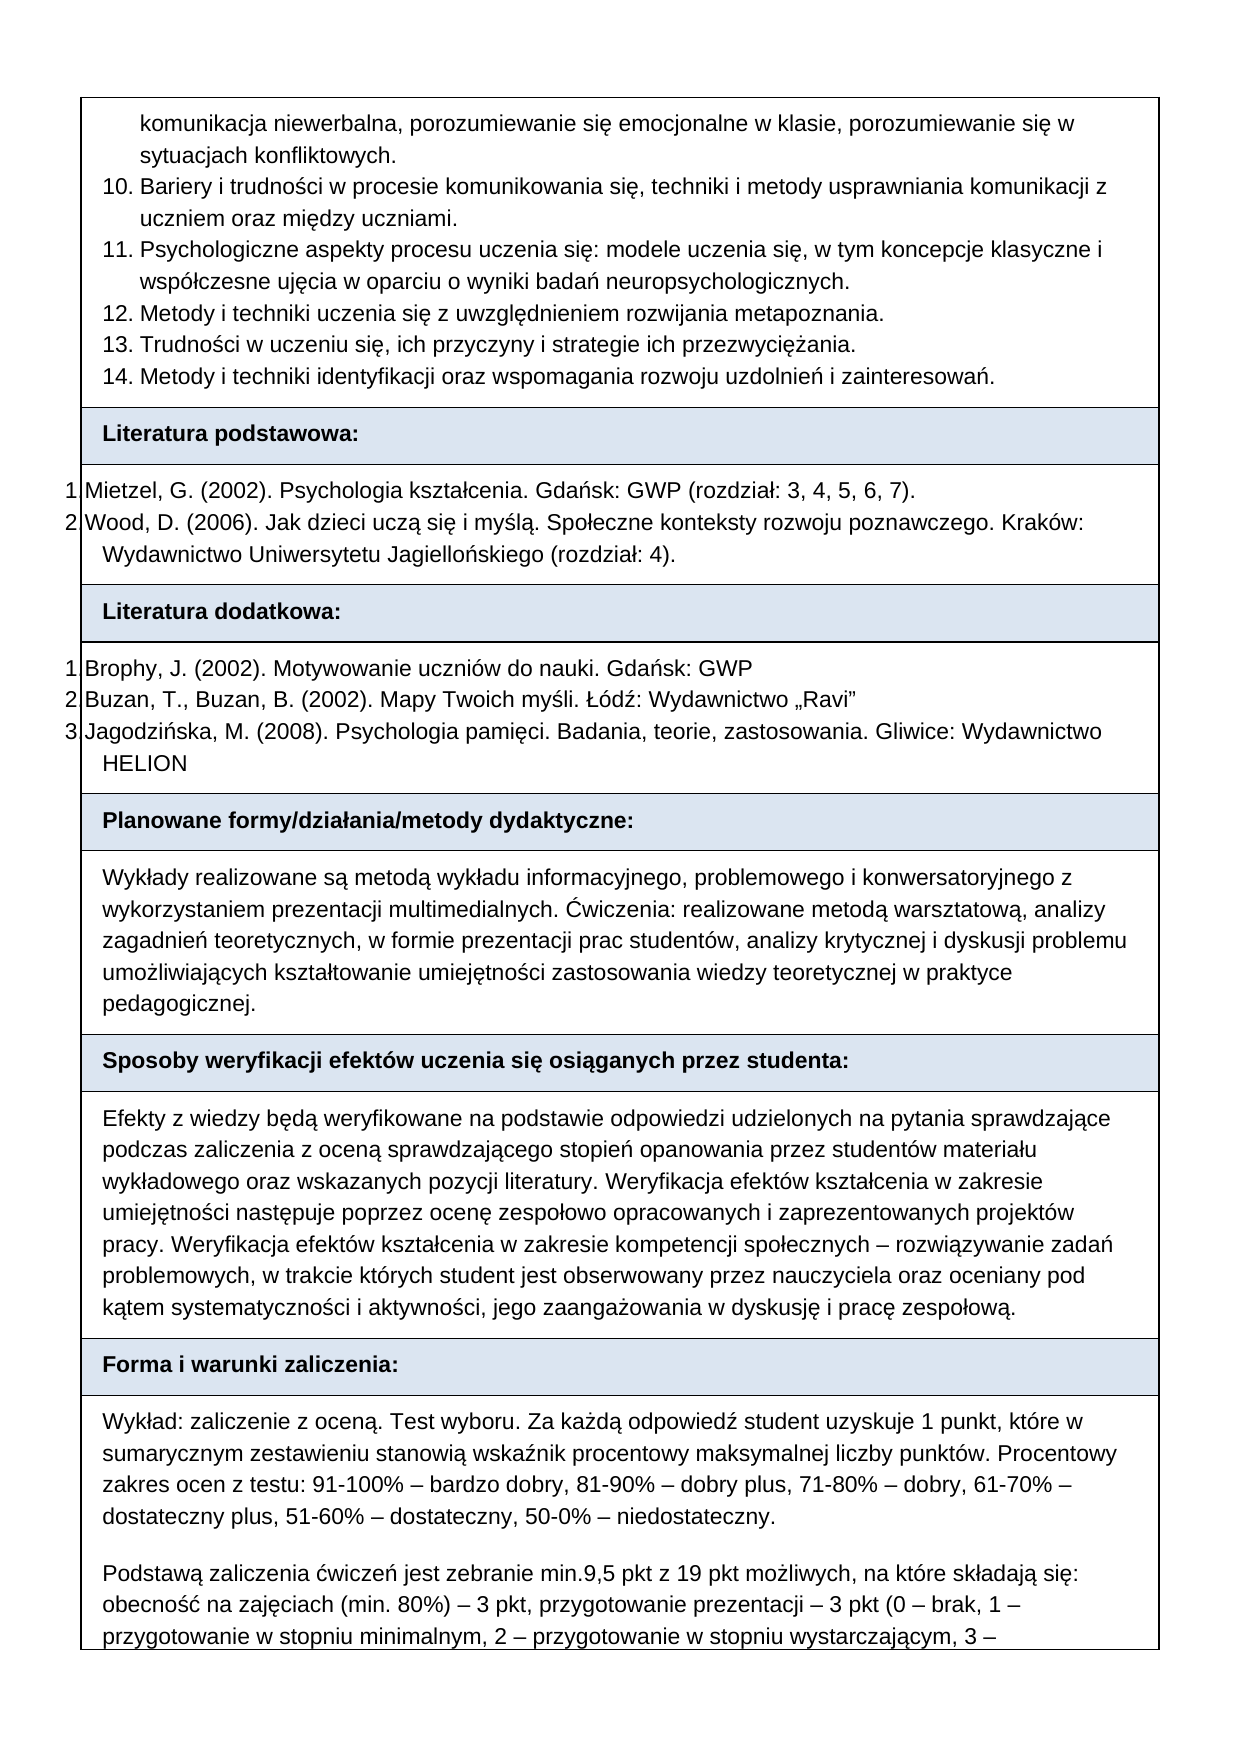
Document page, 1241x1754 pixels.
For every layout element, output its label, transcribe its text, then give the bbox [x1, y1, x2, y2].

table_cell Brophy, J. (2002). Motywowanie uczniów do nauki. Gdańsk: GWP Buzan, T., Buzan, B. (2002). Mapy Twoich myśli. Łódź: Wydawnictwo „Ravi” Jagodzińska, M. (2008). Psychologia pamięci. Badania, teorie, zastosowania. Gliwice: Wydawnictwo HELION [82, 643, 1158, 793]
table_cell Mietzel, G. (2002). Psychologia kształcenia. Gdańsk: GWP (rozdział: 3, 4, 5, 6, 7). Wood, D. (2006). Jak dzieci uczą się i myślą. Społeczne konteksty rozwoju poznawczego. Kraków: Wydawnictwo Uniwersytetu Jagiellońskiego (rozdział: 4). [82, 465, 1158, 584]
table_cell Efekty z wiedzy będą weryfikowane na podstawie odpowiedzi udzielonych na pytania sprawdzające podczas zaliczenia z oceną sprawdzającego stopień opanowania przez studentów materiału wykładowego oraz wskazanych pozycji literatury. Weryfikacja efektów kształcenia w zakresie umiejętności następuje poprzez ocenę zespołowo opracowanych i zaprezentowanych projektów pracy. Weryfikacja efektów kształcenia w zakresie kompetencji społecznych – rozwiązywanie zadań problemowych, w trakcie których student jest obserwowany przez nauczyciela oraz oceniany pod kątem systematyczności i aktywności, jego zaangażowania w dyskusję i pracę zespołową. [82, 1092, 1158, 1338]
table_cell Wykłady realizowane są metodą wykładu informacyjnego, problemowego i konwersatoryjnego z wykorzystaniem prezentacji multimedialnych. Ćwiczenia: realizowane metodą warsztatową, analizy zagadnień teoretycznych, w formie prezentacji prac studentów, analizy krytycznej i dyskusji problemu umożliwiających kształtowanie umiejętności zastosowania wiedzy teoretycznej w praktyce pedagogicznej. [82, 851, 1158, 1034]
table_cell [82, 98, 1158, 407]
table_cell Literatura podstawowa: [82, 408, 1158, 464]
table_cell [82, 1396, 1158, 1649]
table_cell Forma i warunki zaliczenia: [82, 1339, 1158, 1395]
table_cell Planowane formy/działania/metody dydaktyczne: [82, 794, 1158, 850]
table_cell Sposoby weryfikacji efektów uczenia się osiąganych przez studenta: [82, 1035, 1158, 1091]
table_cell Literatura dodatkowa: [82, 585, 1158, 641]
